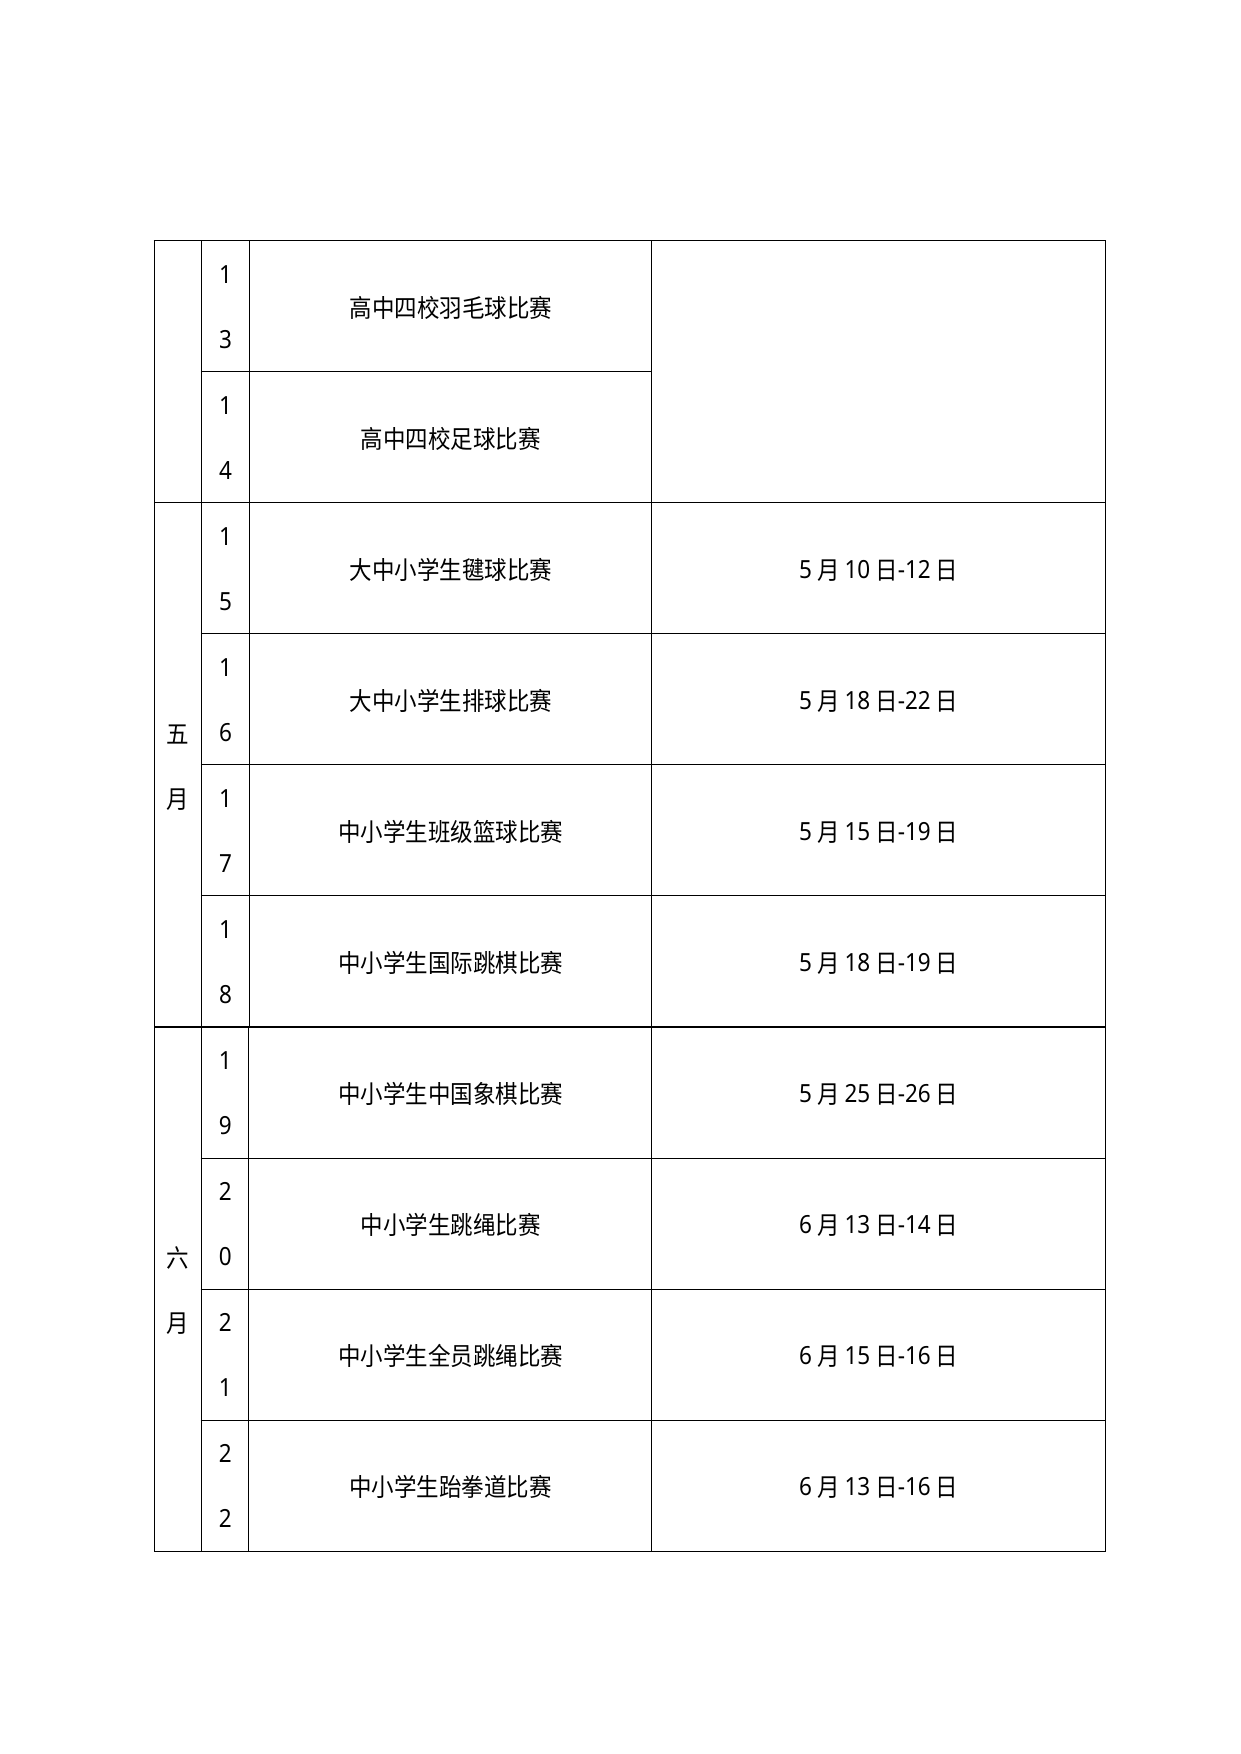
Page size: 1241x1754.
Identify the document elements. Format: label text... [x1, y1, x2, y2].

table_cell 中小学生跆拳道比赛 [249, 1421, 651, 1551]
table_cell 6月15日-16日 [652, 1290, 1105, 1419]
table_cell 13 [202, 241, 249, 371]
table_cell 20 [202, 1159, 248, 1288]
table_cell 15 [202, 503, 249, 633]
table_cell 5月18日-19日 [652, 896, 1105, 1026]
table_cell 5月18日-22日 [652, 634, 1105, 764]
table_cell 中小学生全员跳绳比赛 [249, 1290, 651, 1419]
table_cell 21 [202, 1290, 248, 1419]
table_cell 中小学生国际跳棋比赛 [250, 896, 651, 1026]
table_cell 大中小学生毽球比赛 [250, 503, 651, 633]
table_cell 6月13日-16日 [652, 1421, 1105, 1551]
table_cell 6月13日-14日 [652, 1159, 1105, 1288]
table_cell 六月 [155, 1028, 201, 1551]
table_cell 五月 [155, 503, 201, 1026]
table_cell 中小学生中国象棋比赛 [249, 1028, 651, 1157]
table_cell 中小学生跳绳比赛 [249, 1159, 651, 1288]
table_cell 5月15日-19日 [652, 765, 1105, 895]
table_cell 高中四校足球比赛 [250, 372, 651, 502]
table_cell 17 [202, 765, 249, 895]
table_cell 大中小学生排球比赛 [250, 634, 651, 764]
table_cell 18 [202, 896, 249, 1026]
table_cell 5月25日-26日 [652, 1028, 1105, 1157]
table_cell 16 [202, 634, 249, 764]
table_cell 22 [202, 1421, 248, 1551]
table_cell 高中四校羽毛球比赛 [250, 241, 651, 371]
table_cell 5月10日-12日 [652, 503, 1105, 633]
table_cell 14 [202, 372, 249, 502]
table_cell 中小学生班级篮球比赛 [250, 765, 651, 895]
table_cell 19 [202, 1028, 248, 1157]
